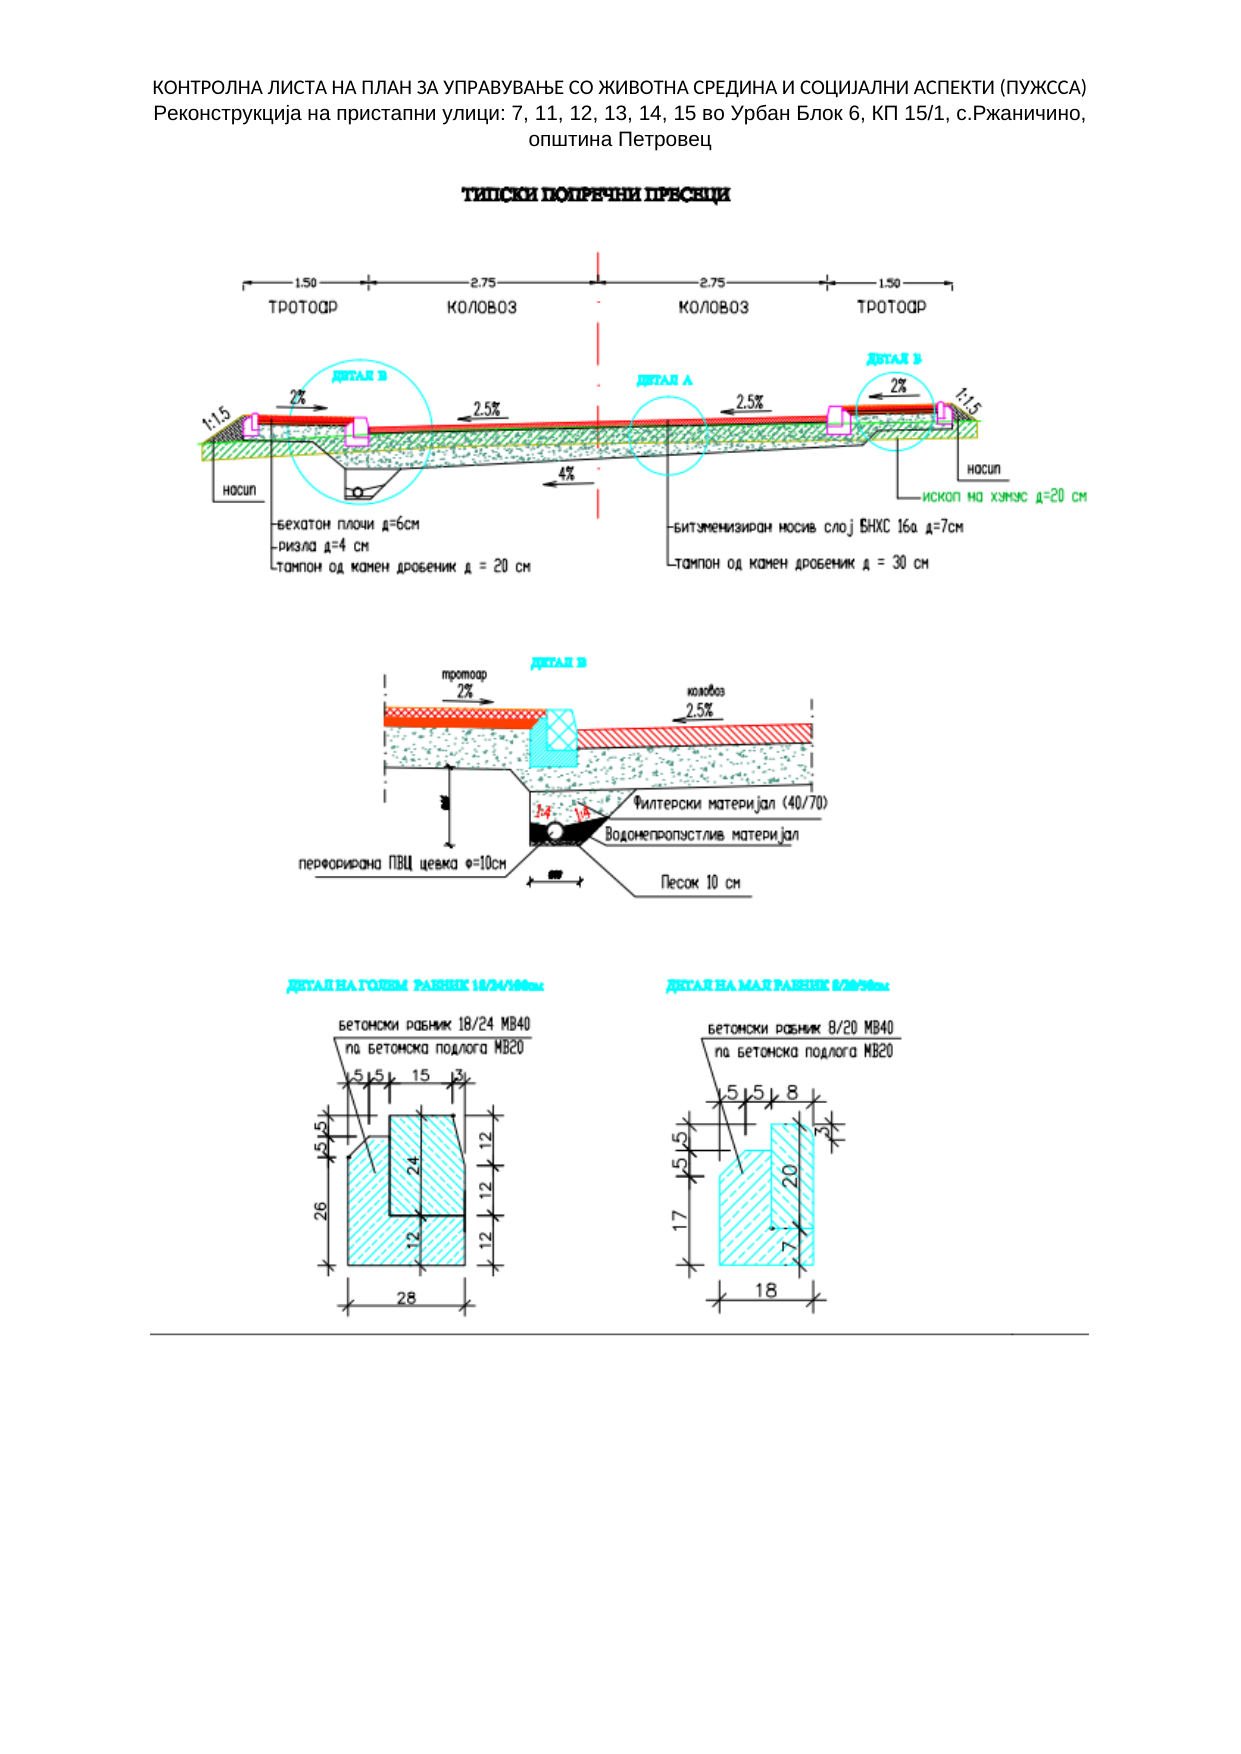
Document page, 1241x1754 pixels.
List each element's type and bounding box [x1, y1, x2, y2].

picture [150, 153, 1089, 1350]
